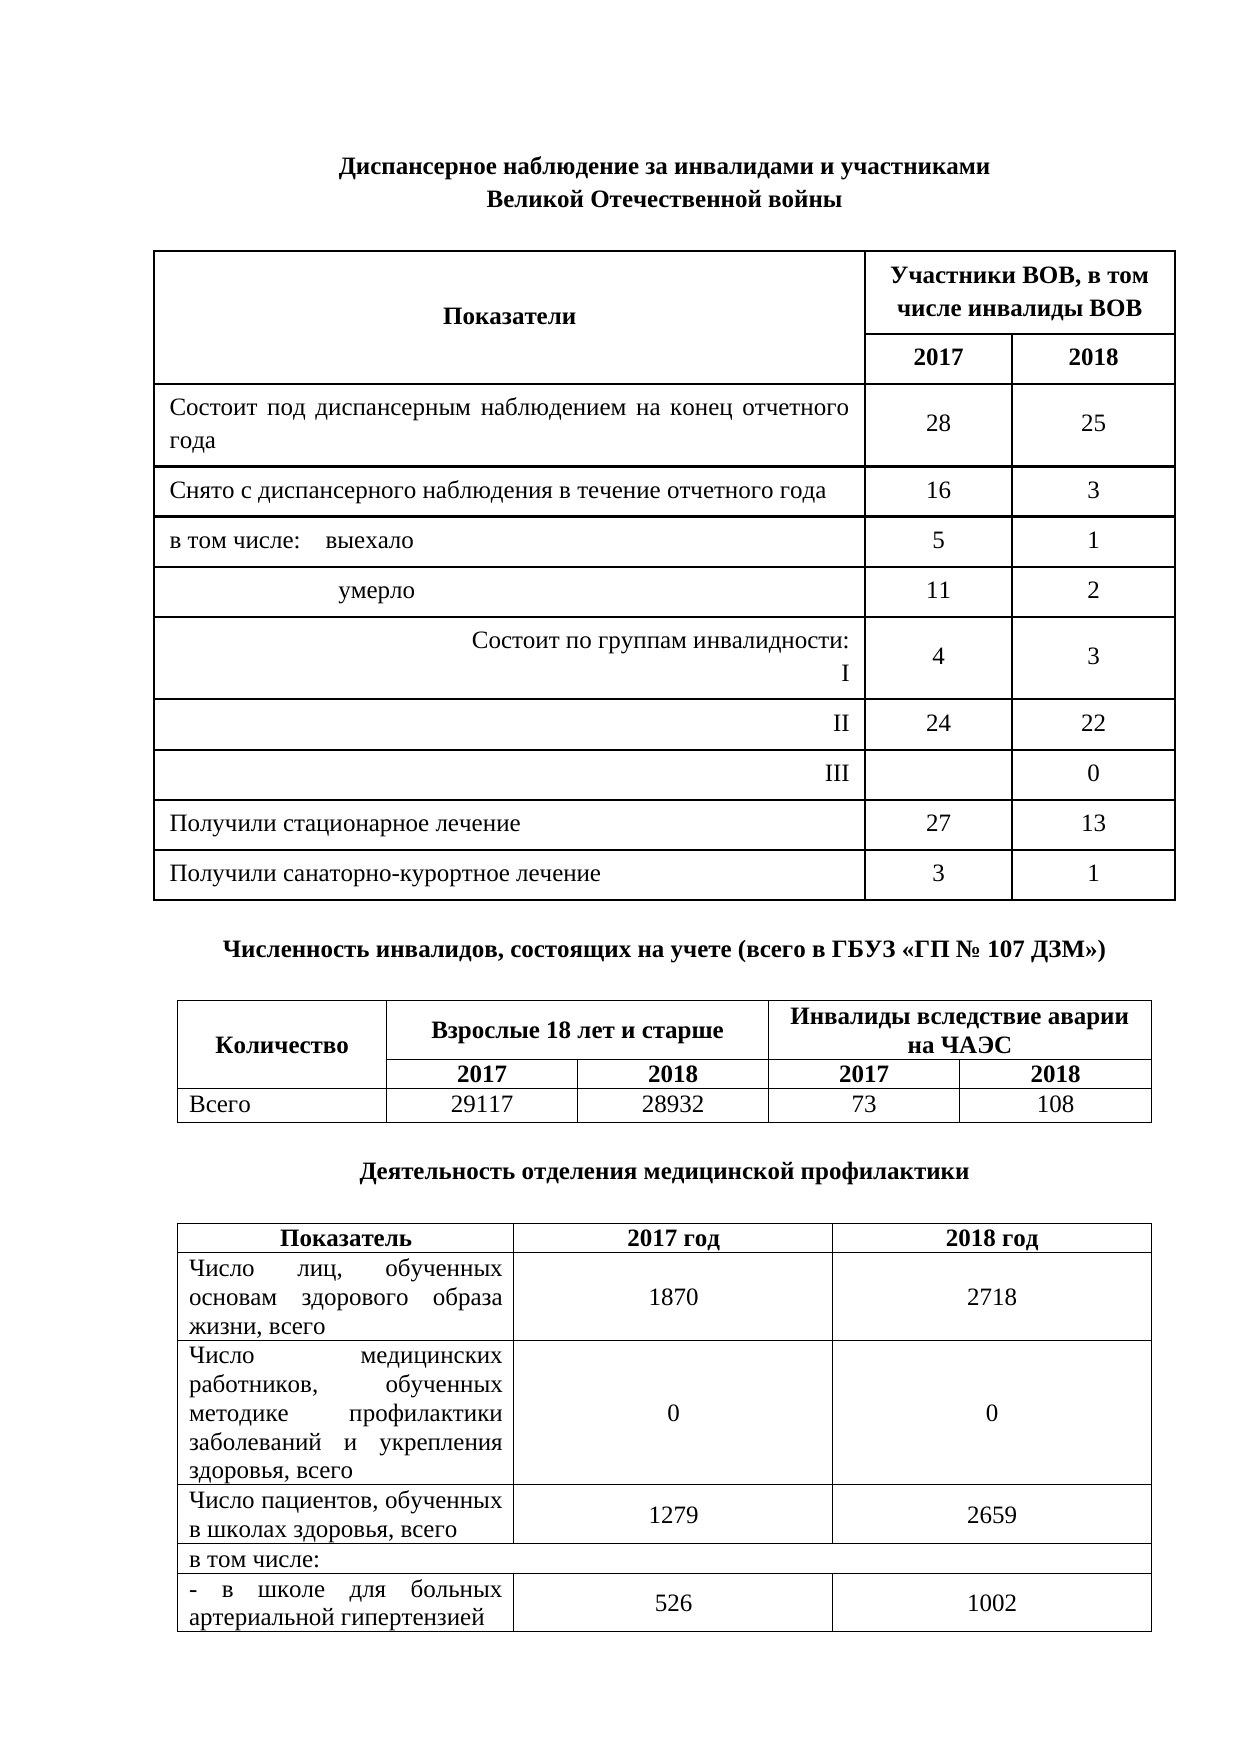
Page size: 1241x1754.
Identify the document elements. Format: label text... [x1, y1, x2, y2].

table_cell 2659 [833, 1485, 1151, 1543]
table_cell Число пациентов, обученных в школах здоровья, всего [178, 1485, 513, 1543]
table_cell 16 [866, 468, 1011, 515]
table_header Участники ВОВ, в том числе инвалиды ВОВ [866, 252, 1174, 333]
table_cell Получили санаторно-курортное лечение [155, 851, 864, 899]
table_header Инвалиды вследствие аварии на ЧАЭС [769, 1001, 1151, 1058]
table_cell 526 [514, 1574, 832, 1631]
table_cell 0 [1013, 751, 1174, 798]
table_cell 73 [769, 1089, 959, 1122]
table_cell 2017 [866, 335, 1011, 383]
table_header Показатель [178, 1224, 513, 1252]
table_cell Состоит по группам инвалидности: I [155, 618, 864, 698]
table_cell 28 [866, 385, 1011, 465]
table_cell 1 [1013, 851, 1174, 899]
table_cell 2718 [833, 1253, 1151, 1339]
text Диспансерное наблюдение за инвалидами и участниками [177, 151, 1152, 180]
table_cell 2 [1013, 568, 1174, 616]
table_cell 1870 [514, 1253, 832, 1339]
table_cell 3 [1013, 468, 1174, 515]
table_cell 0 [833, 1341, 1151, 1484]
table_cell 108 [960, 1089, 1151, 1122]
table_cell 1 [1013, 518, 1174, 566]
text Численность инвалидов, состоящих на учете (всего в ГБУЗ «ГП № 107 ДЗМ») [177, 934, 1152, 963]
table_header Показатели [155, 252, 864, 383]
table_cell 11 [866, 568, 1011, 616]
table_cell Всего [178, 1089, 386, 1122]
table_cell 5 [866, 518, 1011, 566]
table_cell 1002 [833, 1574, 1151, 1631]
table_cell 3 [866, 851, 1011, 899]
table_cell в том числе: [178, 1544, 1151, 1573]
table_cell в том числе: выехало [155, 518, 864, 566]
table_cell Число медицинских работников, обученных методике профилактики заболеваний и укрепления здоровья, всего [178, 1341, 513, 1484]
table_cell 24 [866, 700, 1011, 748]
table_cell 0 [514, 1341, 832, 1484]
table_cell умерло [155, 568, 864, 616]
table_header 2017 год [514, 1224, 832, 1252]
table_header Взрослые 18 лет и старше [387, 1001, 768, 1058]
table_cell 22 [1013, 700, 1174, 748]
table_header Количество [178, 1001, 386, 1088]
table_cell 29117 [387, 1089, 577, 1122]
text Деятельность отделения медицинской профилактики [177, 1156, 1152, 1185]
table_cell 27 [866, 801, 1011, 849]
table_cell 2018 [578, 1060, 768, 1088]
table_cell Получили стационарное лечение [155, 801, 864, 849]
table_cell 3 [1013, 618, 1174, 698]
table_cell 4 [866, 618, 1011, 698]
table_cell 2017 [769, 1060, 959, 1088]
table_header 2018 год [833, 1224, 1151, 1252]
table_cell Число лиц, обученных основам здорового образа жизни, всего [178, 1253, 513, 1339]
table_cell II [155, 700, 864, 748]
table_cell 2018 [1013, 335, 1174, 383]
table_cell 28932 [578, 1089, 768, 1122]
table_cell 25 [1013, 385, 1174, 465]
table_cell [866, 751, 1011, 798]
table_cell 13 [1013, 801, 1174, 849]
table_cell 1279 [514, 1485, 832, 1543]
table_cell Снято с диспансерного наблюдения в течение отчетного года [155, 468, 864, 515]
text Великой Отечественной войны [177, 184, 1152, 213]
table_cell Состоит под диспансерным наблюдением на конец отчетного года [155, 385, 864, 465]
table_cell - в школе для больных артериальной гипертензией [178, 1574, 513, 1631]
table_cell III [155, 751, 864, 798]
table_cell 2017 [387, 1060, 577, 1088]
table_cell 2018 [960, 1060, 1151, 1088]
